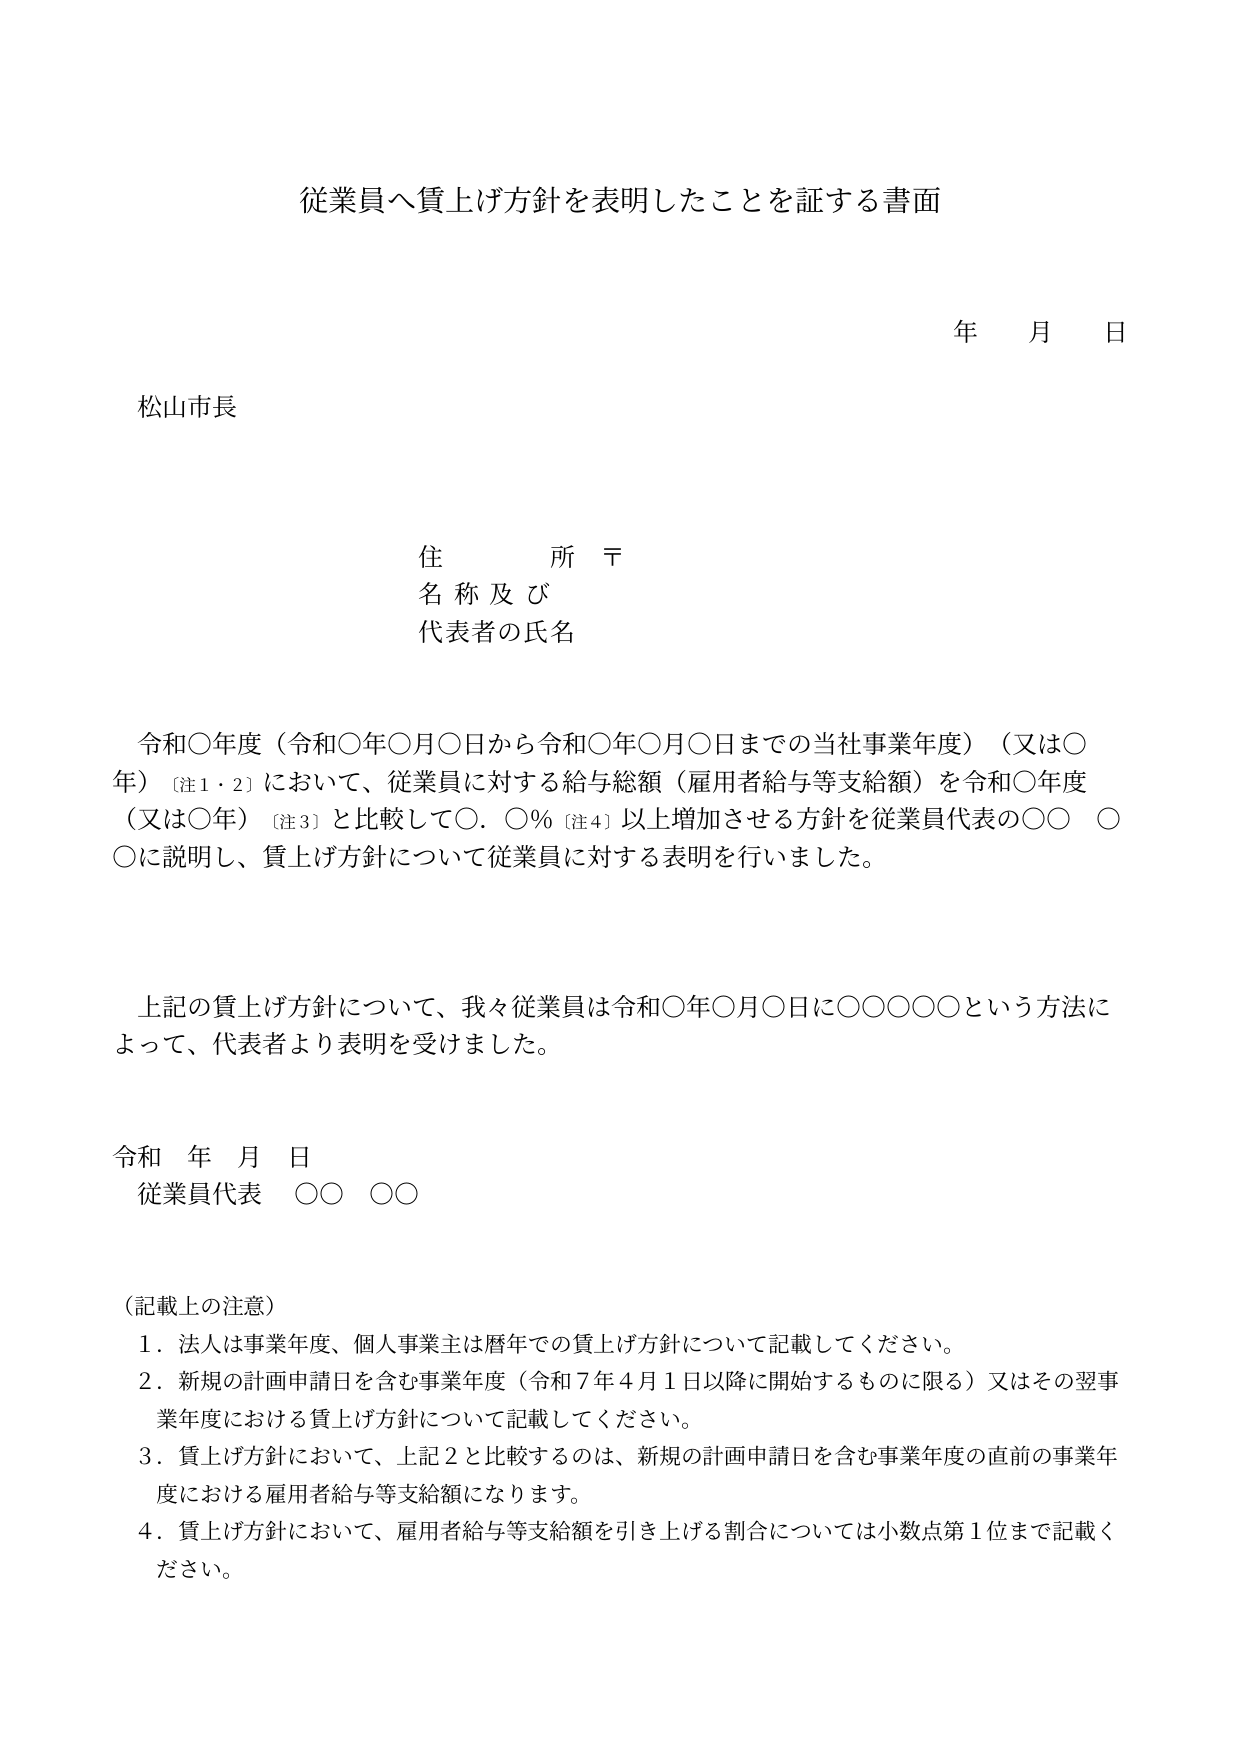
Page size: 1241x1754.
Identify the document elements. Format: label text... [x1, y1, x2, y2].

text 年 月 日 [769, 312, 1128, 349]
text 名称及び [419, 574, 1128, 612]
text ３．賃上げ方針において、上記２と比較するのは、新規の計画申請日を含む事業年度の直前の事業年度における雇用者給与等支給額になります。 [134, 1437, 1128, 1512]
text １．法人は事業年度、個人事業主は暦年での賃上げ方針について記載してください。 [134, 1324, 1128, 1362]
text 松山市長 [112, 387, 1128, 424]
text ２．新規の計画申請日を含む事業年度（令和７年４月１日以降に開始するものに限る）又はその翌事業年度における賃上げ方針について記載してください。 [134, 1362, 1128, 1437]
text ４．賃上げ方針において、雇用者給与等支給額を引き上げる割合については小数点第１位まで記載ください。 [134, 1512, 1128, 1587]
text （記載上の注意） [112, 1287, 1128, 1324]
text 代表者の氏名 [419, 612, 1128, 649]
text 令和 年 月 日 [112, 1137, 1128, 1174]
text 令和○年度（令和○年○月○日から令和○年○月○日までの当社事業年度）（又は○年）〔注１・２〕において、従業員に対する給与総額（雇用者給与等支給額）を令和○年度（又は○年）〔注３〕と比較して○．○％〔注４〕以上増加させる方針を従業員代表の○○ ○○に説明し、賃上げ方針について従業員に対する表明を行いました。 [112, 724, 1128, 874]
text 住 所 〒 [419, 537, 1128, 574]
text 従業員へ賃上げ方針を表明したことを証する書面 [112, 162, 1128, 237]
text 従業員代表 ○○ ○○ [112, 1174, 1128, 1212]
text 上記の賃上げ方針について、我々従業員は令和○年○月○日に○○○○○という方法によって、代表者より表明を受けました。 [112, 987, 1128, 1062]
